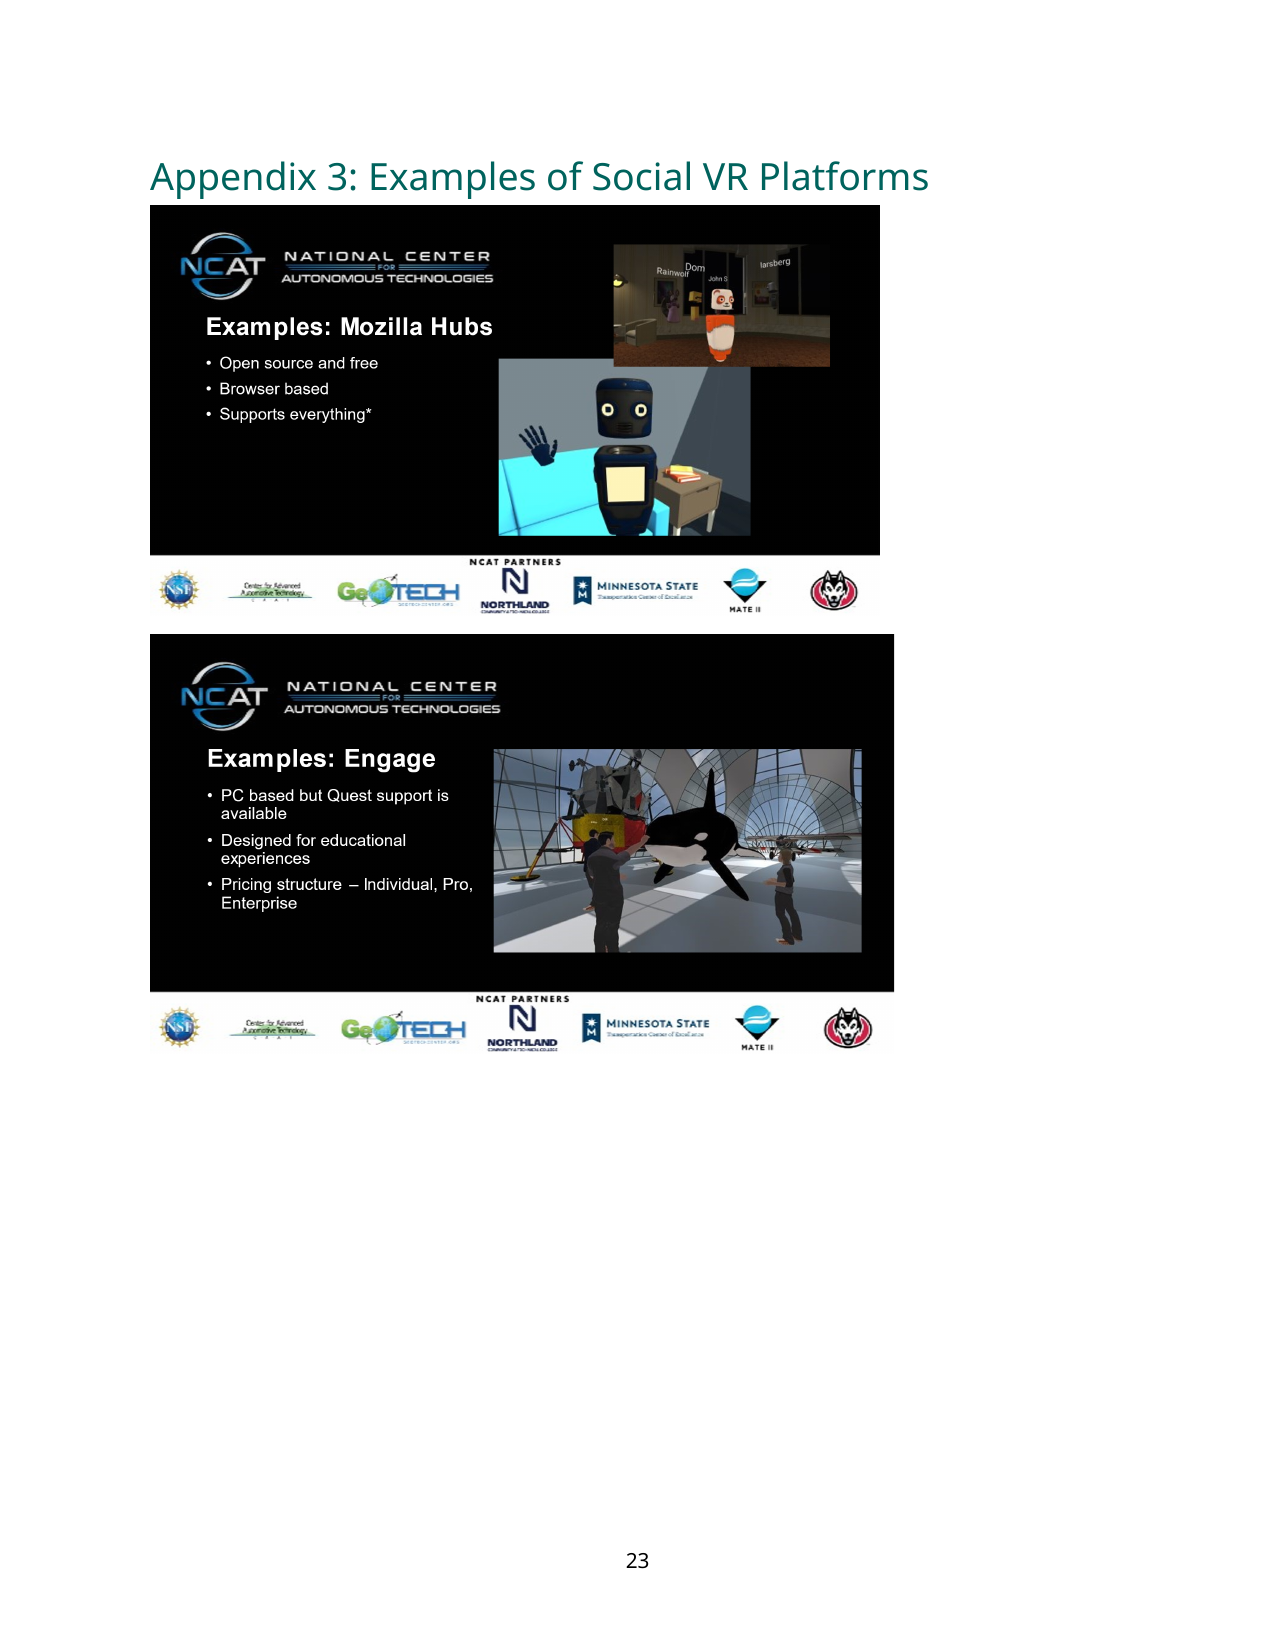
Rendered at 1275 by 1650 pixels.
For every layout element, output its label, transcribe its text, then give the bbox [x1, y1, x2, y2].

subtitle Appendix 3: Examples of Social VR Platforms [150, 150, 1125, 201]
picture [150, 205, 880, 616]
picture [150, 634, 895, 1054]
